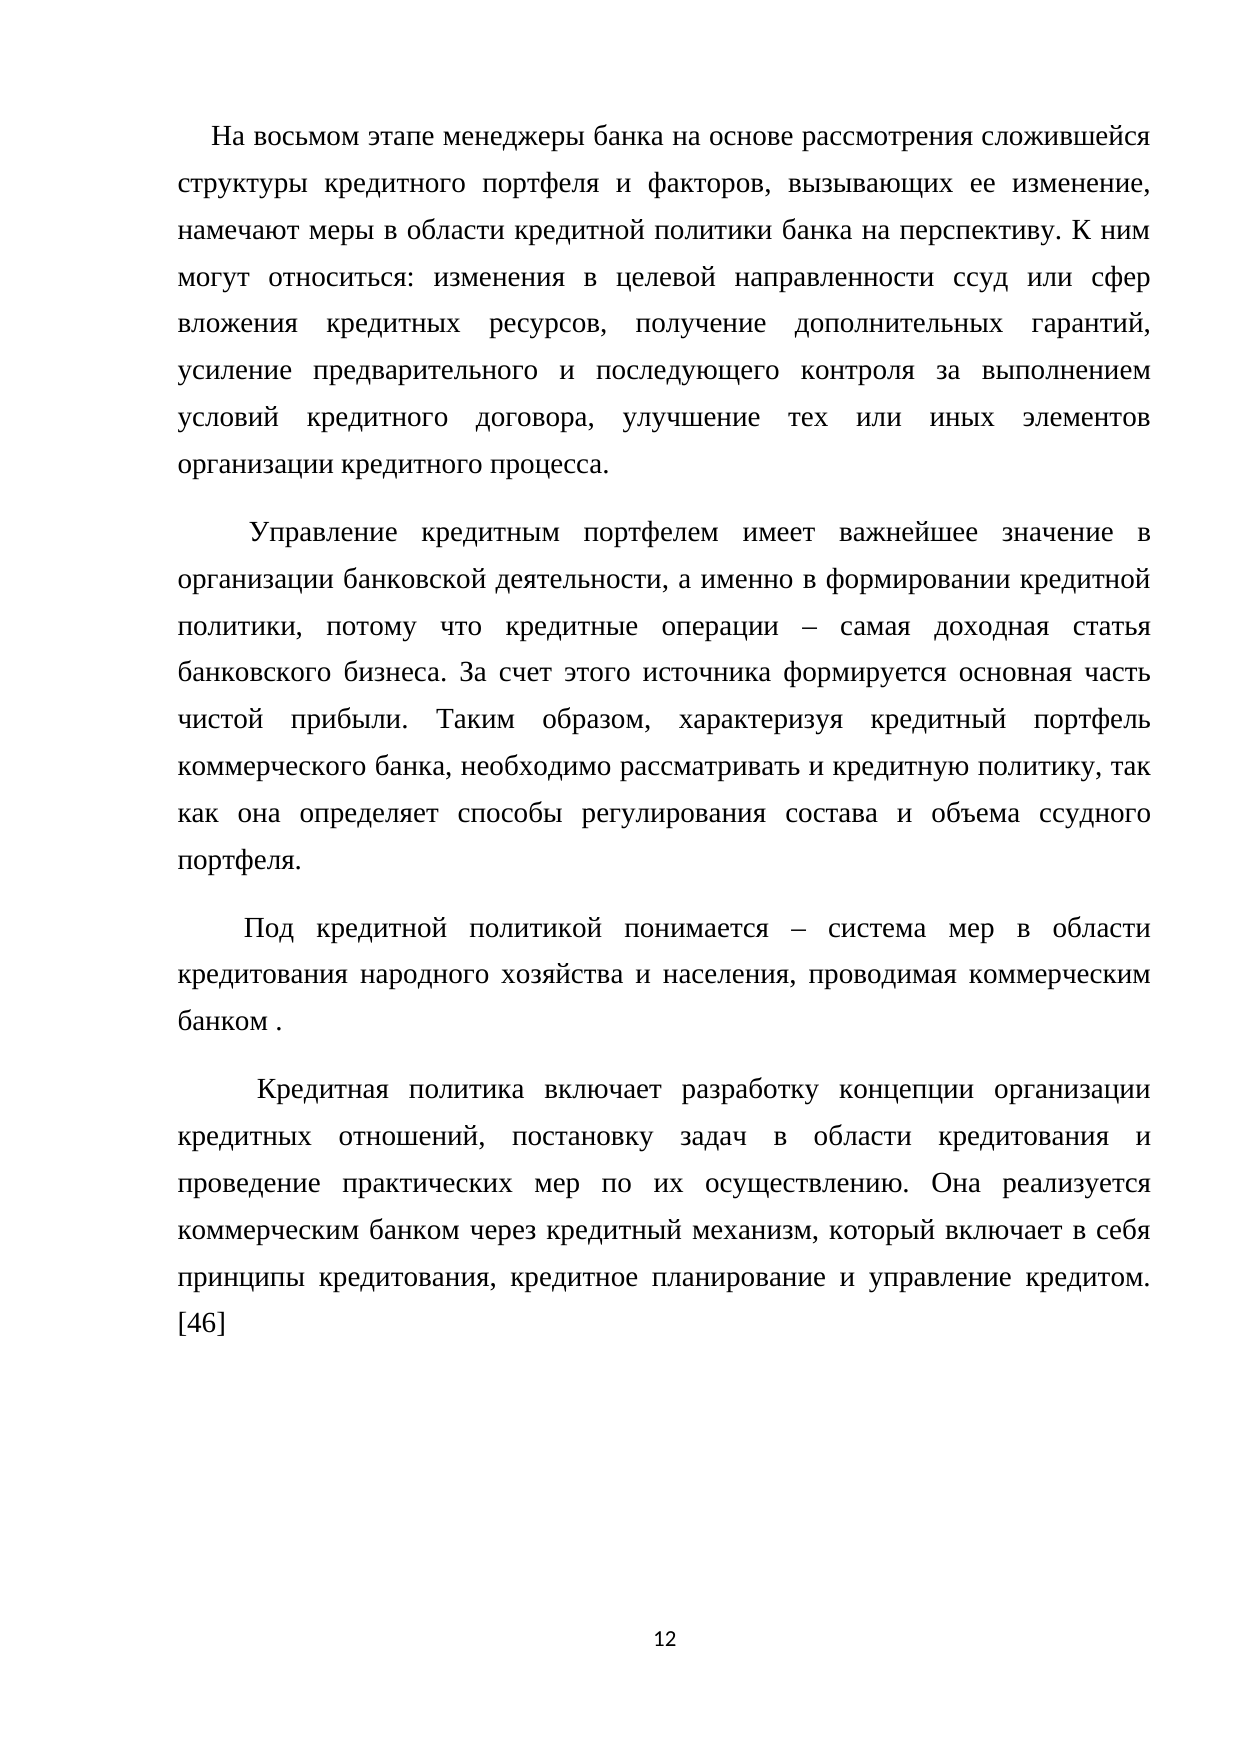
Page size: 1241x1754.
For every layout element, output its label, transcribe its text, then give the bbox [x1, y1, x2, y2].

text Под кредитной политикой понимается – система мер в области кредитования народного хозяйства и населения, проводимая коммерческим банком . [177, 910, 1152, 1037]
text Кредитная политика включает разработку концепции организации кредитных отношений, постановку задач в области кредитования и проведение практических мер по их осуществлению. Она реализуется коммерческим банком через кредитный механизм, который включает в себя принципы кредитования, кредитное планирование и управление кредитом.[46] [177, 1071, 1152, 1339]
text Управление кредитным портфелем имеет важнейшее значение в организации банковской деятельности, а именно в формировании кредитной политики, потому что кредитные операции – самая доходная статья банковского бизнеса. За счет этого источника формируется основная часть чистой прибыли. Таким образом, характеризуя кредитный портфель коммерческого банка, необходимо рассматривать и кредитную политику, так как она определяет способы регулирования состава и объема ссудного портфеля. [177, 514, 1152, 876]
text На восьмом этапе менеджеры банка на основе рассмотрения сложившейся структуры кредитного портфеля и факторов, вызывающих ее изменение, намечают меры в области кредитной политики банка на перспективу. К ним могут относиться: изменения в целевой направленности ссуд или сфер вложения кредитных ресурсов, получение дополнительных гарантий, усиление предварительного и последующего контроля за выполнением условий кредитного договора, улучшение тех или иных элементов организации кредитного процесса. [177, 118, 1152, 480]
